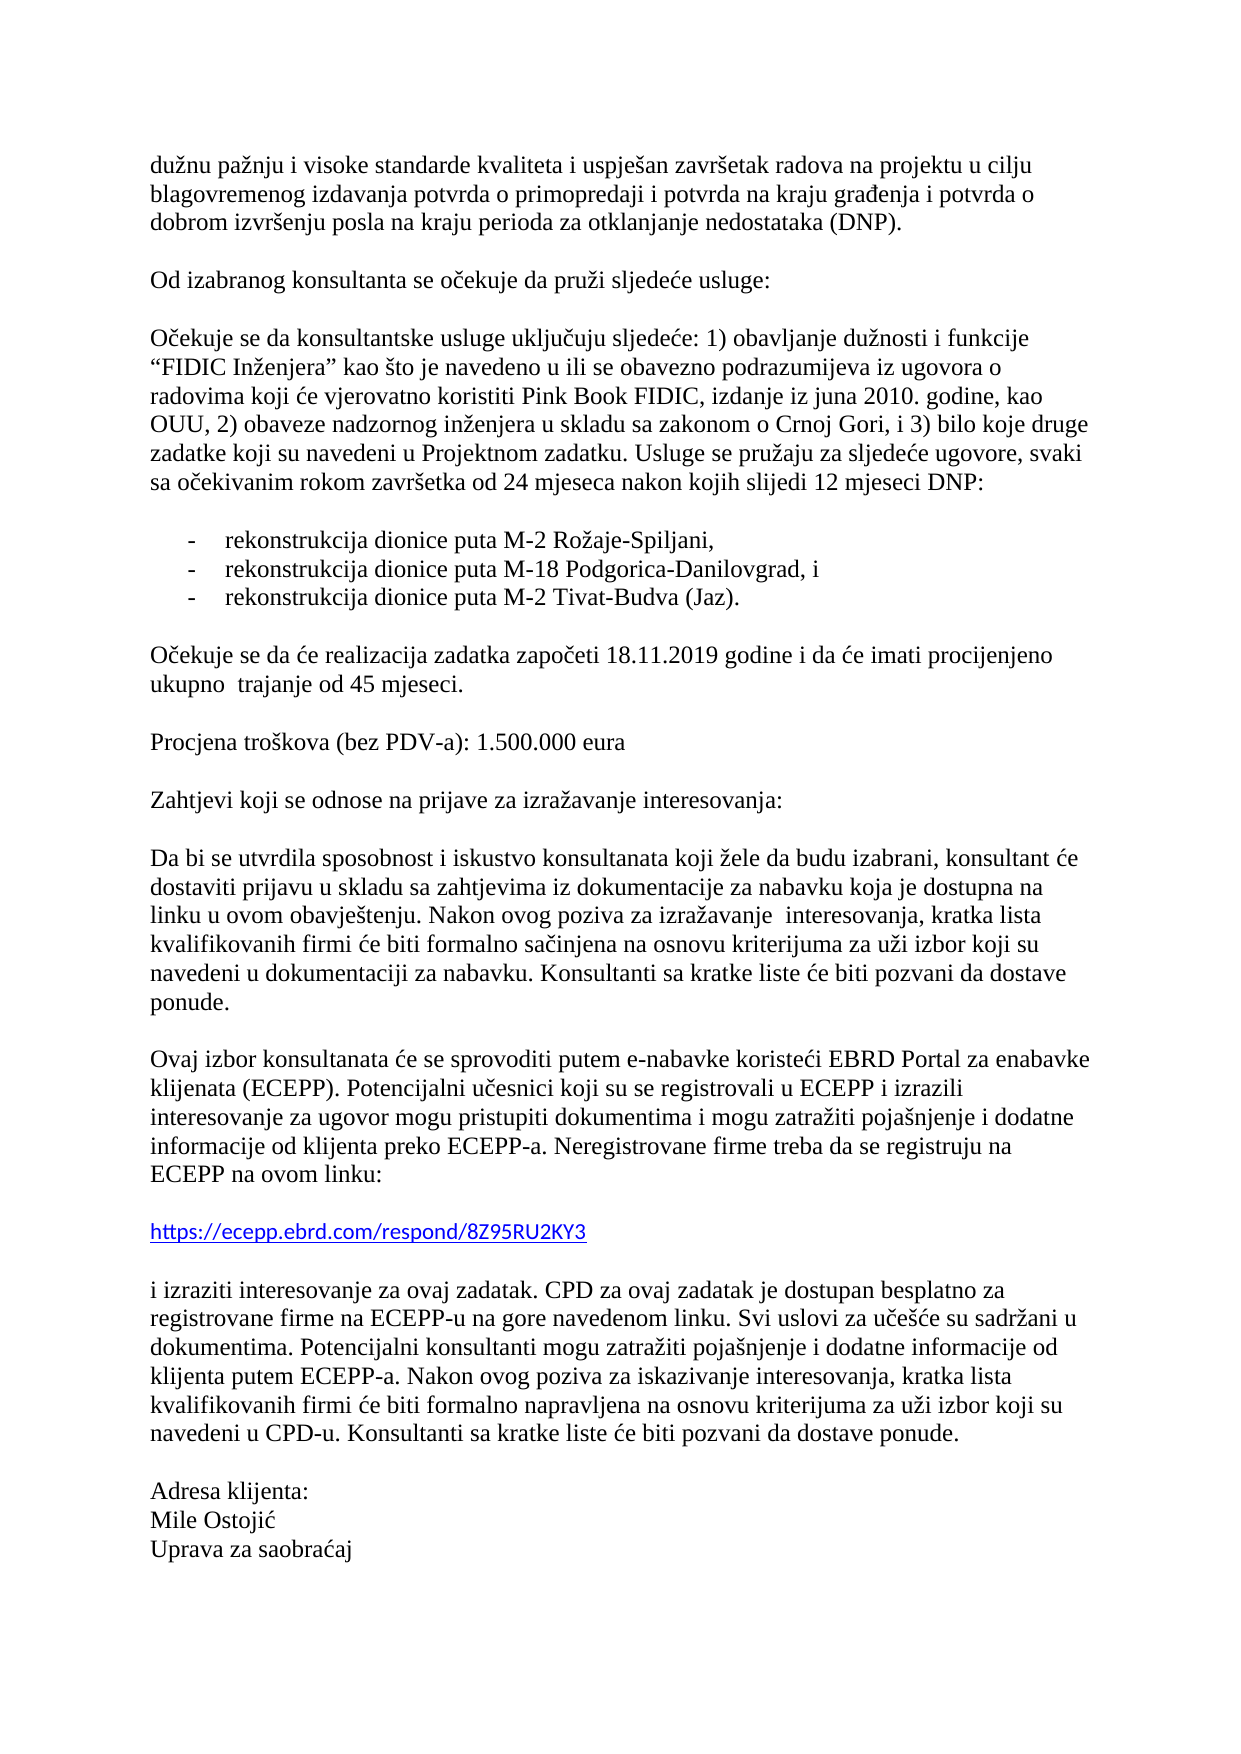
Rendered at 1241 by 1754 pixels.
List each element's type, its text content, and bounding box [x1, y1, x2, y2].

text Ovaj izbor konsultanata će se sprovoditi putem e-nabavke koristeći EBRD Portal za enabavke klijenata (ECEPP). Potencijalni učesnici koji su se registrovali u ECEPP i izrazili interesovanje za ugovor mogu pristupiti dokumentima i mogu zatražiti pojašnjenje i dodatne informacije od klijenta preko ECEPP-a. Neregistrovane firme treba da se registruju na ECEPP na ovom linku: [150, 1044, 1090, 1188]
text Da bi se utvrdila sposobnost i iskustvo konsultanata koji žele da budu izabrani, konsultant će dostaviti prijavu u skladu sa zahtjevima iz dokumentacije za nabavku koja je dostupna na linku u ovom obavještenju. Nakon ovog poziva za izražavanje interesovanja, kratka lista kvalifikovanih firmi će biti formalno sačinjena na osnovu kriterijuma za uži izbor koji su navedeni u dokumentaciji za nabavku. Konsultanti sa kratke liste će biti pozvani da dostave ponude. [150, 843, 1090, 1015]
list rekonstrukcija dionice puta M-18 Podgorica-Danilovgrad, i [187, 554, 1090, 582]
text Od izabranog konsultanta se očekuje da pruži sljedeće usluge: [150, 265, 1090, 294]
list rekonstrukcija dionice puta M-2 Tivat-Budva (Jaz). [187, 582, 1090, 611]
text i izraziti interesovanje za ovaj zadatak. CPD za ovaj zadatak je dostupan besplatno za registrovane firme na ECEPP-u na gore navedenom linku. Svi uslovi za učešće su sadržani u dokumentima. Potencijalni konsultanti mogu zatražiti pojašnjenje i dodatne informacije od klijenta putem ECEPP-a. Nakon ovog poziva za iskazivanje interesovanja, kratka lista kvalifikovanih firmi će biti formalno napravljena na osnovu kriterijuma za uži izbor koji su navedeni u CPD-u. Konsultanti sa kratke liste će biti pozvani da dostave ponude. [150, 1275, 1090, 1447]
text https://ecepp.ebrd.com/respond/8Z95RU2KY3 [150, 1217, 1090, 1246]
text Zahtjevi koji se odnose na prijave za izražavanje interesovanja: [150, 785, 1090, 814]
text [150, 150, 1090, 236]
text Očekuje se da konsultantske usluge uključuju sljedeće: 1) obavljanje dužnosti i funkcije “FIDIC Inženjera” kao što je navedeno u ili se obavezno podrazumijeva iz ugovora o radovima koji će vjerovatno koristiti Pink Book FIDIC, izdanje iz juna 2010. godine, kao OUU, 2) obaveze nadzornog inženjera u skladu sa zakonom o Crnoj Gori, i 3) bilo koje druge zadatke koji su navedeni u Projektnom zadatku. Usluge se pružaju za sljedeće ugovore, svaki sa očekivanim rokom završetka od 24 mjeseca nakon kojih slijedi 12 mjeseci DNP: [150, 323, 1090, 496]
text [150, 1476, 1090, 1563]
text Očekuje se da će realizacija zadatka započeti 18.11.2019 godine i da će imati procijenjeno ukupno trajanje od 45 mjeseci. [150, 640, 1090, 698]
list rekonstrukcija dionice puta M-2 Rožaje-Spiljani, [187, 525, 1090, 554]
text Procjena troškova (bez PDV-a): 1.500.000 eura [150, 727, 1090, 756]
